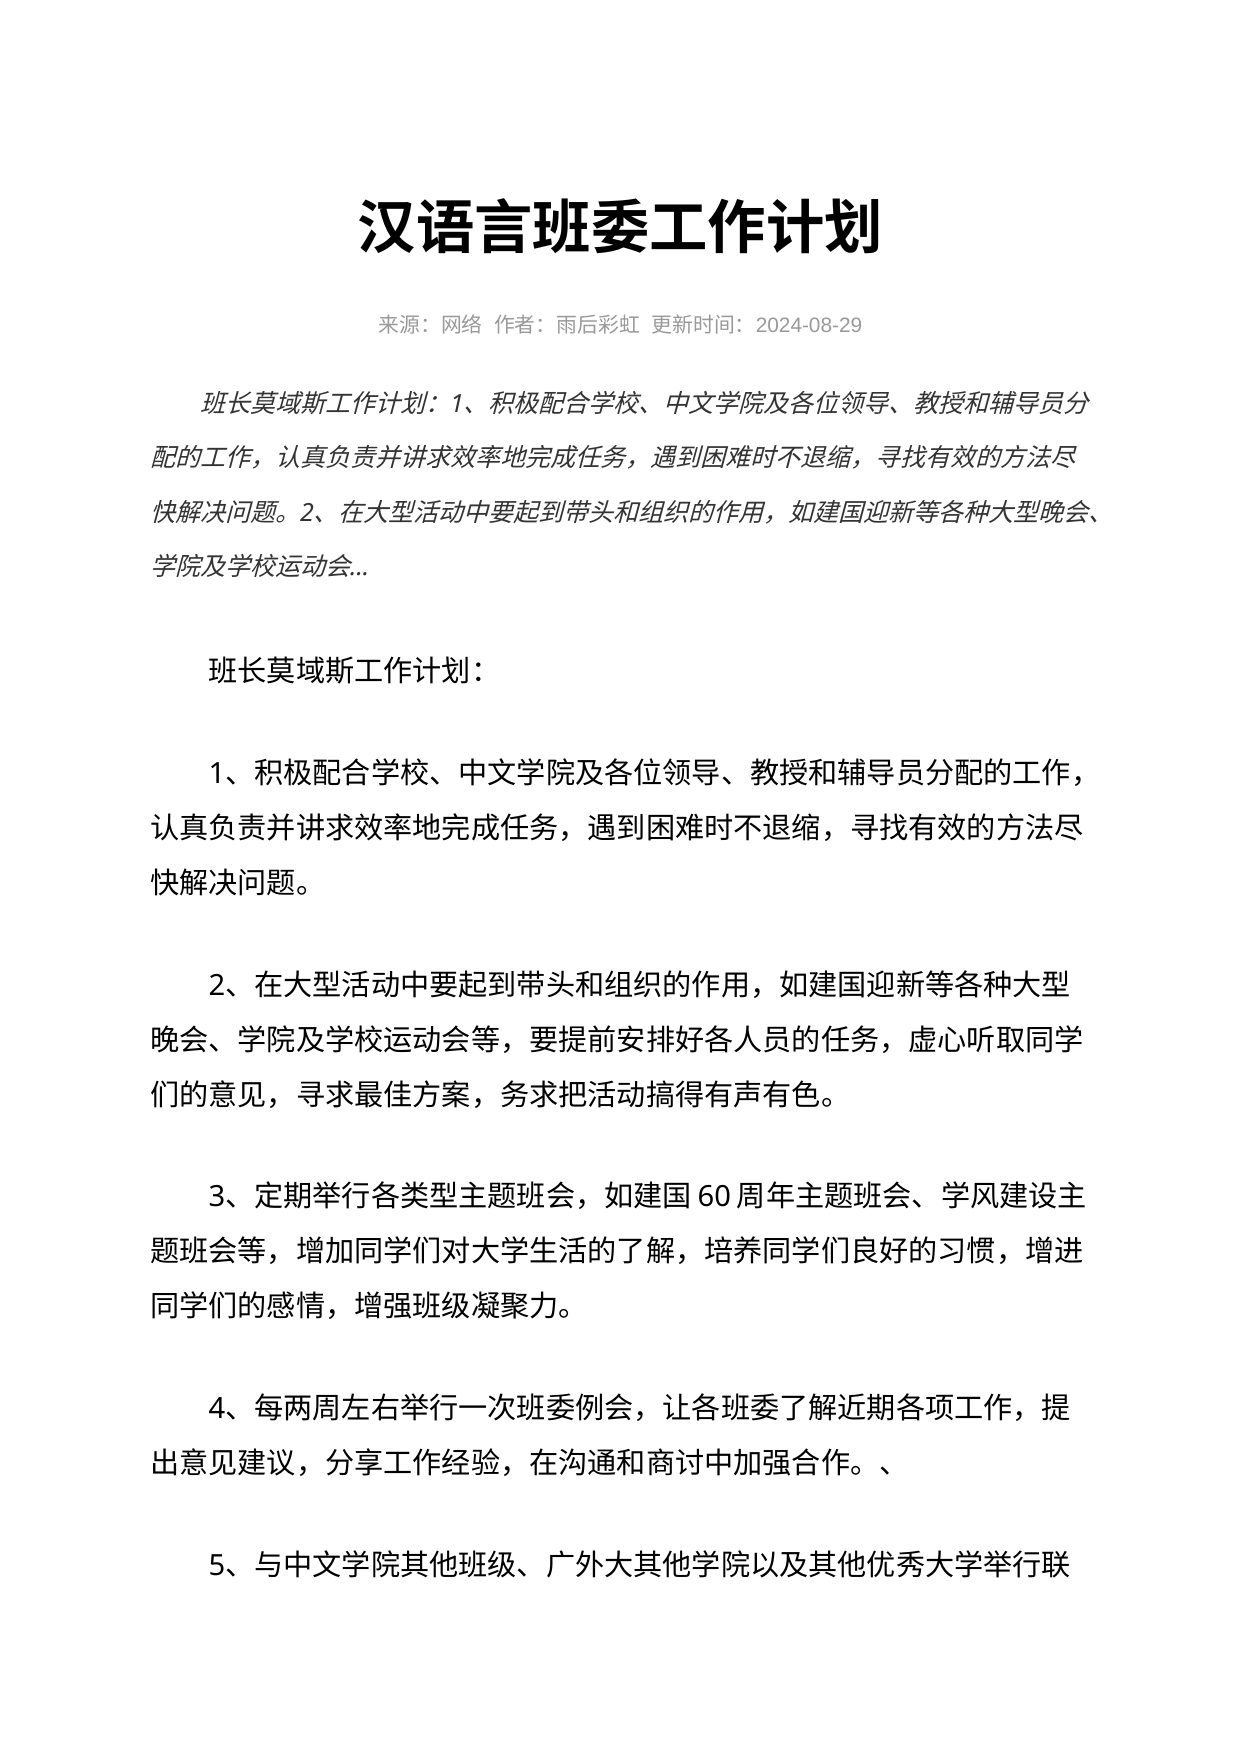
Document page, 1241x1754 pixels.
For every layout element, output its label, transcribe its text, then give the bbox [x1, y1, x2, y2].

text 班长莫域斯工作计划：1、积极配合学校、中文学院及各位领导、教授和辅导员分配的工作，认真负责并讲求效率地完成任务，遇到困难时不退缩，寻找有效的方法尽快解决问题。2、在大型活动中要起到带头和组织的作用，如建国迎新等各种大型晚会、学院及学校运动会... [150, 383, 1090, 583]
text 2、在大型活动中要起到带头和组织的作用，如建国迎新等各种大型晚会、学院及学校运动会等，要提前安排好各人员的任务，虚心听取同学们的意见，寻求最佳方案，务求把活动搞得有声有色。 [150, 961, 1090, 1113]
text 3、定期举行各类型主题班会，如建国60周年主题班会、学风建设主题班会等，增加同学们对大学生活的了解，培养同学们良好的习惯，增进同学们的感情，增强班级凝聚力。 [150, 1173, 1090, 1325]
text 1、积极配合学校、中文学院及各位领导、教授和辅导员分配的工作，认真负责并讲求效率地完成任务，遇到困难时不退缩，寻找有效的方法尽快解决问题。 [150, 749, 1090, 902]
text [150, 1541, 1090, 1584]
text 班长莫域斯工作计划： [150, 648, 1090, 690]
subtitle 汉语言班委工作计划 [150, 181, 1090, 266]
text 4、每两周左右举行一次班委例会，让各班委了解近期各项工作，提出意见建议，分享工作经验，在沟通和商讨中加强合作。、 [150, 1384, 1090, 1482]
text 来源：网络 作者：雨后彩虹 更新时间：2024-08-29 [150, 313, 1090, 337]
